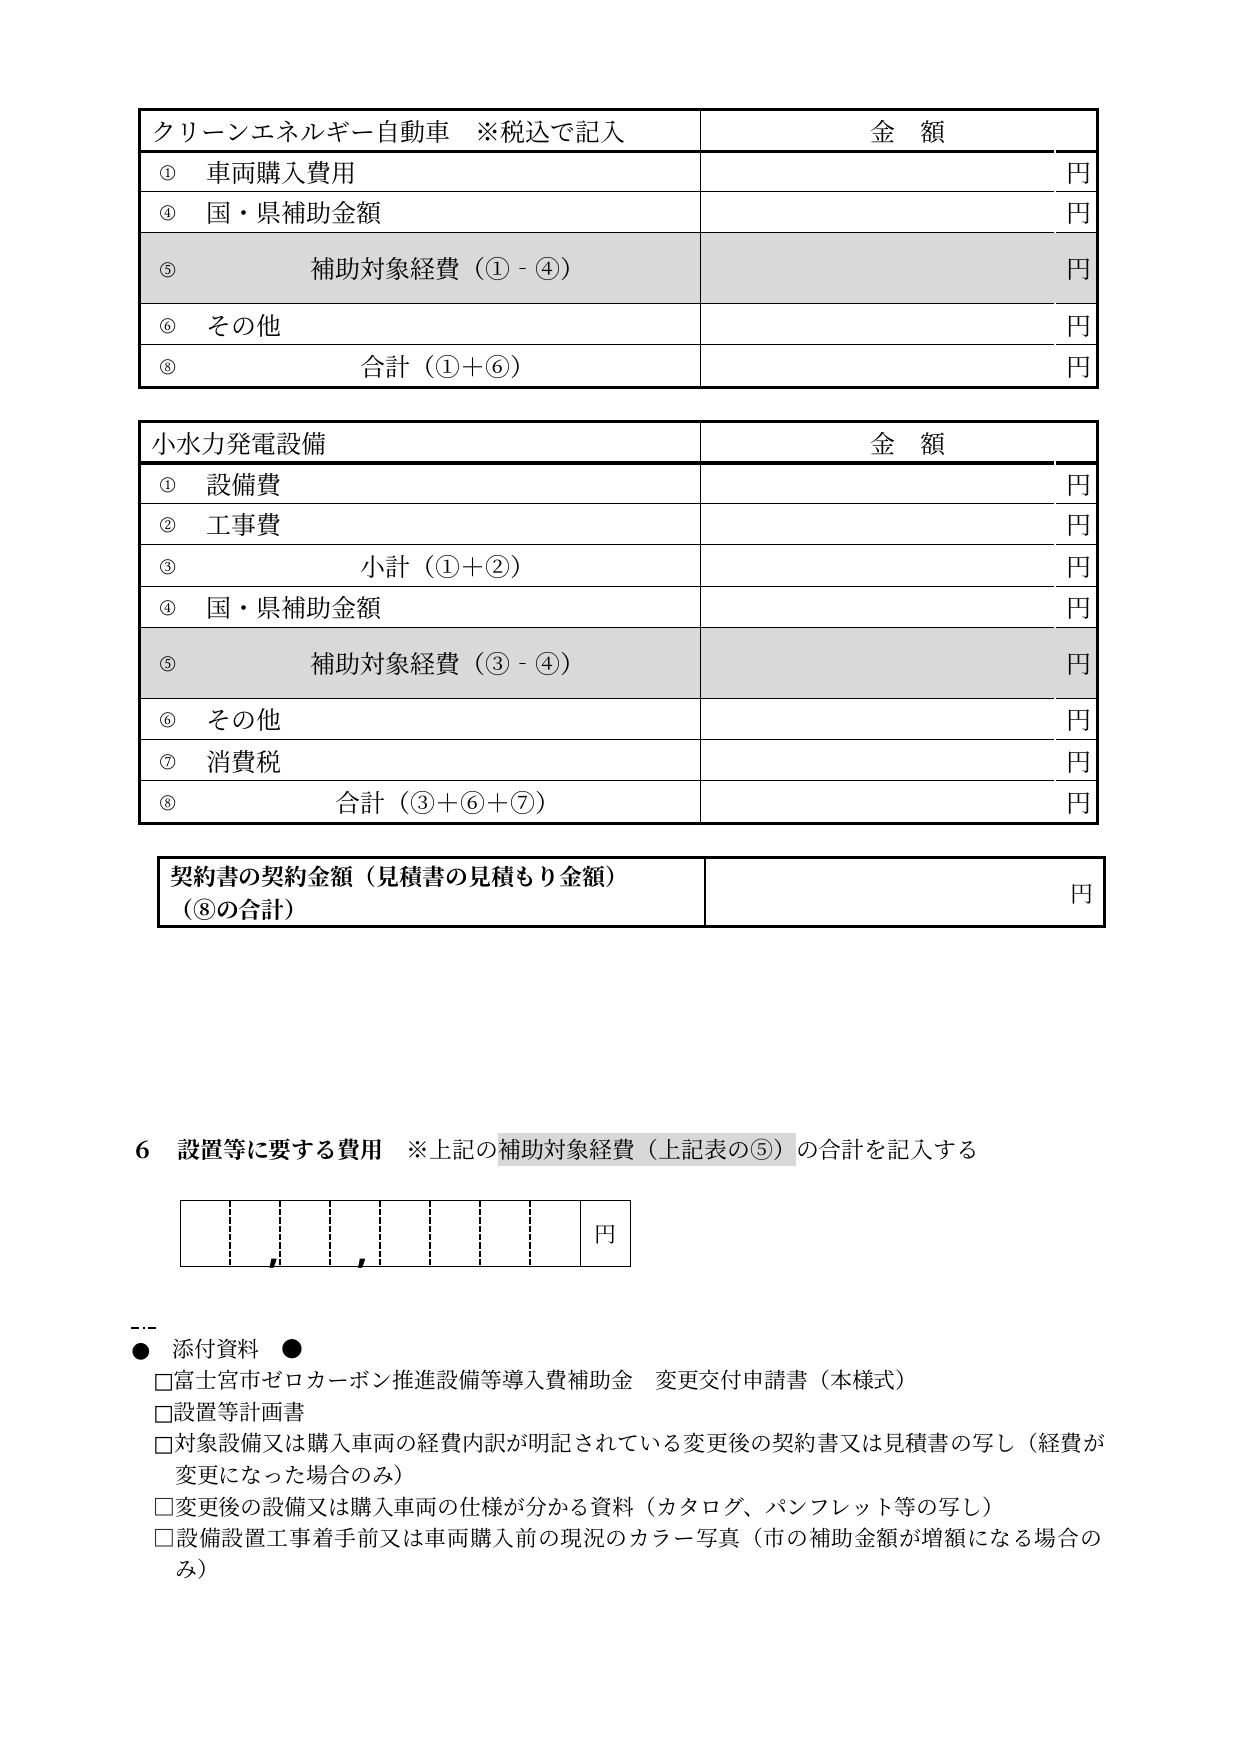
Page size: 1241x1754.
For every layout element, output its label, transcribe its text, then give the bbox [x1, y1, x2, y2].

table_cell 円 [1056, 465, 1096, 503]
text □対象設備又は購入車両の経費内訳が明記されている変更後の契約書又は見積書の写し（経費が変更になった場合のみ） [153, 1427, 1106, 1490]
table_cell 消費税 [195, 740, 700, 780]
table_cell [701, 545, 1054, 586]
table_cell [701, 587, 1054, 627]
table_cell 補助対象経費（③‐④） [195, 628, 700, 698]
table_cell ⑥ [141, 304, 195, 344]
table_cell 円 [1056, 699, 1096, 739]
table_cell ⑤ [141, 628, 195, 698]
table_cell 小計（①＋②） [195, 545, 700, 586]
table_cell [701, 192, 1054, 232]
table_cell 円 [1056, 345, 1096, 386]
table_cell [701, 233, 1055, 303]
text ６ 設置等に要する費用 ※上記の補助対象経費（上記表の⑤）の合計を記入する [796, 1133, 1019, 1166]
table_cell [701, 345, 1054, 386]
table_cell [701, 628, 1055, 698]
table_cell ③ [141, 545, 195, 586]
table_cell ① [141, 153, 195, 191]
text □富士宮市ゼロカーボン推進設備等導入費補助金 変更交付申請書（本様式） [131, 1363, 1106, 1395]
table_cell その他 [195, 699, 700, 739]
table_header 金 額 [701, 423, 1054, 461]
table_cell [701, 740, 1054, 780]
text ６ 設置等に要する費用 ※上記の補助対象経費（上記表の⑤）の合計を記入する [131, 1133, 498, 1166]
table_cell [701, 465, 1054, 503]
table_cell ② [141, 504, 195, 544]
table_header [1056, 423, 1096, 461]
text □変更後の設備又は購入車両の仕様が分かる資料（カタログ、パンフレット等の写し） [131, 1490, 1106, 1521]
table_header [330, 1201, 380, 1266]
table_cell ⑥ [141, 699, 195, 739]
table_header [280, 1201, 330, 1266]
table_cell 国・県補助金額 [195, 192, 700, 232]
table_cell その他 [195, 304, 700, 344]
table_cell 円 [1056, 504, 1096, 544]
table_cell 合計（③＋⑥＋⑦） [195, 781, 700, 822]
table_cell 合計（①＋⑥） [195, 345, 700, 386]
text ● 添付資料 ● [131, 1332, 1088, 1363]
table_header クリーンエネルギー自動車 ※税込で記入 [141, 111, 700, 149]
table_cell 設備費 [195, 465, 700, 503]
table_cell 円 [1056, 153, 1096, 191]
table_header [230, 1201, 280, 1266]
table_header [430, 1201, 480, 1266]
table_cell ⑦ [141, 740, 195, 780]
table_cell ④ [141, 587, 195, 627]
table_cell 補助対象経費（①‐④） [195, 233, 700, 303]
table_cell [701, 153, 1054, 191]
table_cell [701, 699, 1054, 739]
table_header 契約書の契約金額（見積書の見積もり金額） （⑧の合計） [160, 859, 704, 925]
table_header 円 [706, 859, 1103, 925]
table_cell 円 [1056, 192, 1096, 232]
table_cell ⑧ [141, 345, 195, 386]
text □設備設置工事着手前又は車両購入前の現況のカラー写真（市の補助金額が増額になる場合のみ） [131, 1521, 1106, 1584]
table_cell ① [141, 465, 195, 503]
table_cell 円 [1056, 628, 1096, 698]
table_cell [701, 504, 1054, 544]
table_header [181, 1201, 230, 1266]
table_cell 円 [1056, 781, 1096, 822]
table_cell ⑤ [141, 233, 195, 303]
table_header 小水力発電設備 [141, 423, 700, 461]
table_header [480, 1201, 530, 1266]
table_cell ⑧ [141, 781, 195, 822]
table_header [380, 1201, 430, 1266]
text □設置等計画書 [131, 1395, 1106, 1427]
table_cell 国・県補助金額 [195, 587, 700, 627]
table_cell 工事費 [195, 504, 700, 544]
table_cell 円 [1056, 545, 1096, 586]
table_cell 円 [1056, 233, 1096, 303]
table_cell [701, 781, 1054, 822]
table_cell 円 [1056, 587, 1096, 627]
table_cell [701, 304, 1054, 344]
table_cell ④ [141, 192, 195, 232]
table_header [530, 1201, 580, 1266]
table_header [1056, 111, 1096, 149]
table_cell 円 [1056, 304, 1096, 344]
table_header 金 額 [701, 111, 1054, 149]
table_header 円 [581, 1201, 630, 1266]
table_cell 車両購入費用 [195, 153, 700, 191]
table_cell 円 [1056, 740, 1096, 780]
